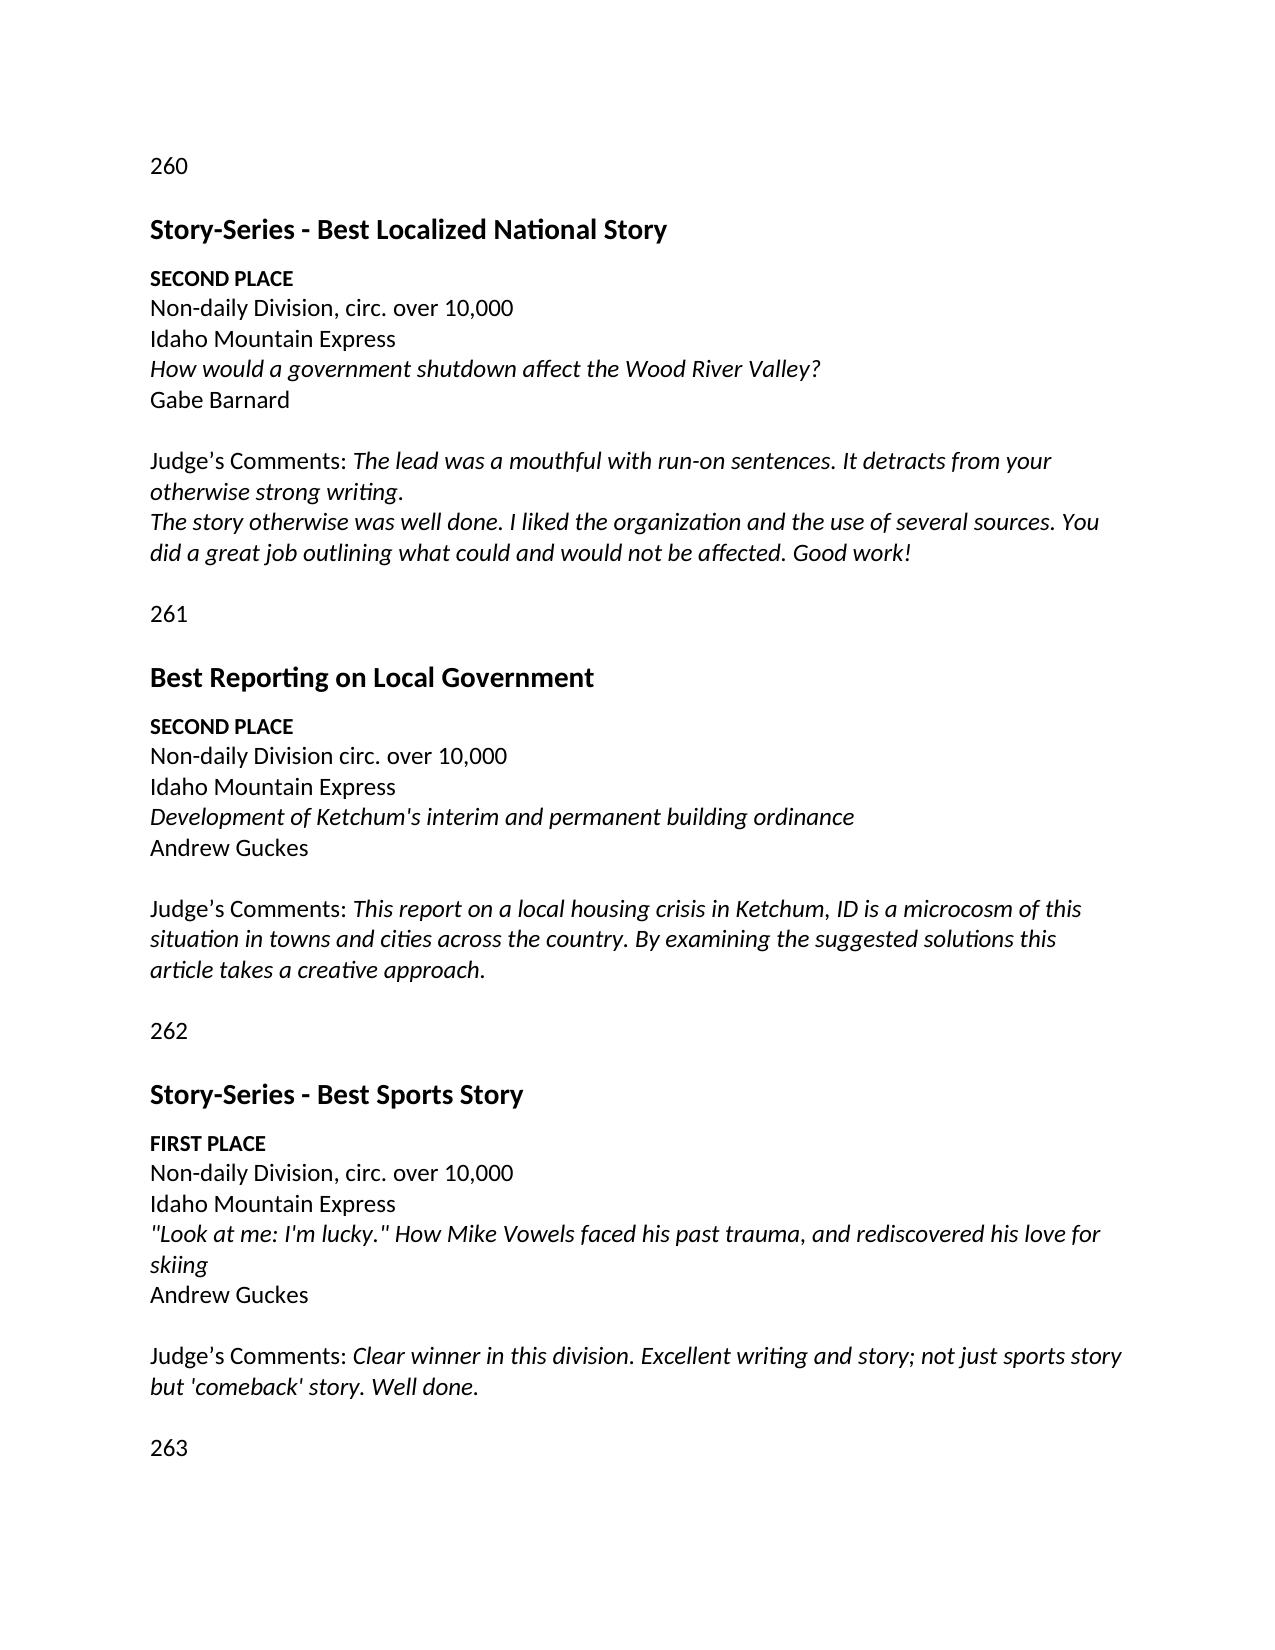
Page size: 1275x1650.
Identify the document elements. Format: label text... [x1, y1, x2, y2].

text Andrew Guckes [150, 832, 1125, 862]
text SECOND PLACE [150, 712, 1125, 740]
text 262 [150, 1015, 1125, 1045]
text Story-Series - Best Localized National Story [150, 211, 1125, 247]
text Judge’s Comments: Clear winner in this division. Excellent writing and story; not just sports story but 'comeback' story. Well done. [150, 1341, 1125, 1402]
text Non-daily Division, circ. over 10,000 [150, 292, 1125, 323]
text Idaho Mountain Express [150, 323, 1125, 353]
text SECOND PLACE [150, 264, 1125, 292]
text Judge’s Comments: The lead was a mouthful with run-on sentences. It detracts from your otherwise strong writing. [150, 445, 1125, 506]
text 261 [150, 598, 1125, 628]
text 263 [150, 1432, 1125, 1463]
text Judge’s Comments: This report on a local housing crisis in Ketchum, ID is a microcosm of this situation in towns and cities across the country. By examining the suggested solutions this article takes a creative approach. [150, 893, 1125, 984]
text Story-Series - Best Sports Story [150, 1076, 1125, 1112]
text Gabe Barnard [150, 384, 1125, 414]
text Andrew Guckes [150, 1279, 1125, 1310]
text Idaho Mountain Express [150, 1188, 1125, 1218]
text How would a government shutdown affect the Wood River Valley? [150, 353, 1125, 384]
text Development of Ketchum's interim and permanent building ordinance [150, 801, 1125, 832]
text FIRST PLACE [150, 1129, 1125, 1157]
text Best Reporting on Local Government [150, 659, 1125, 694]
text Idaho Mountain Express [150, 771, 1125, 801]
text Non-daily Division circ. over 10,000 [150, 740, 1125, 771]
text Non-daily Division, circ. over 10,000 [150, 1157, 1125, 1188]
text The story otherwise was well done. I liked the organization and the use of several sources. You did a great job outlining what could and would not be affected. Good work! [150, 506, 1125, 567]
text 260 [150, 150, 1125, 181]
text "Look at me: I'm lucky." How Mike Vowels faced his past trauma, and rediscovered his love for skiing [150, 1218, 1125, 1279]
